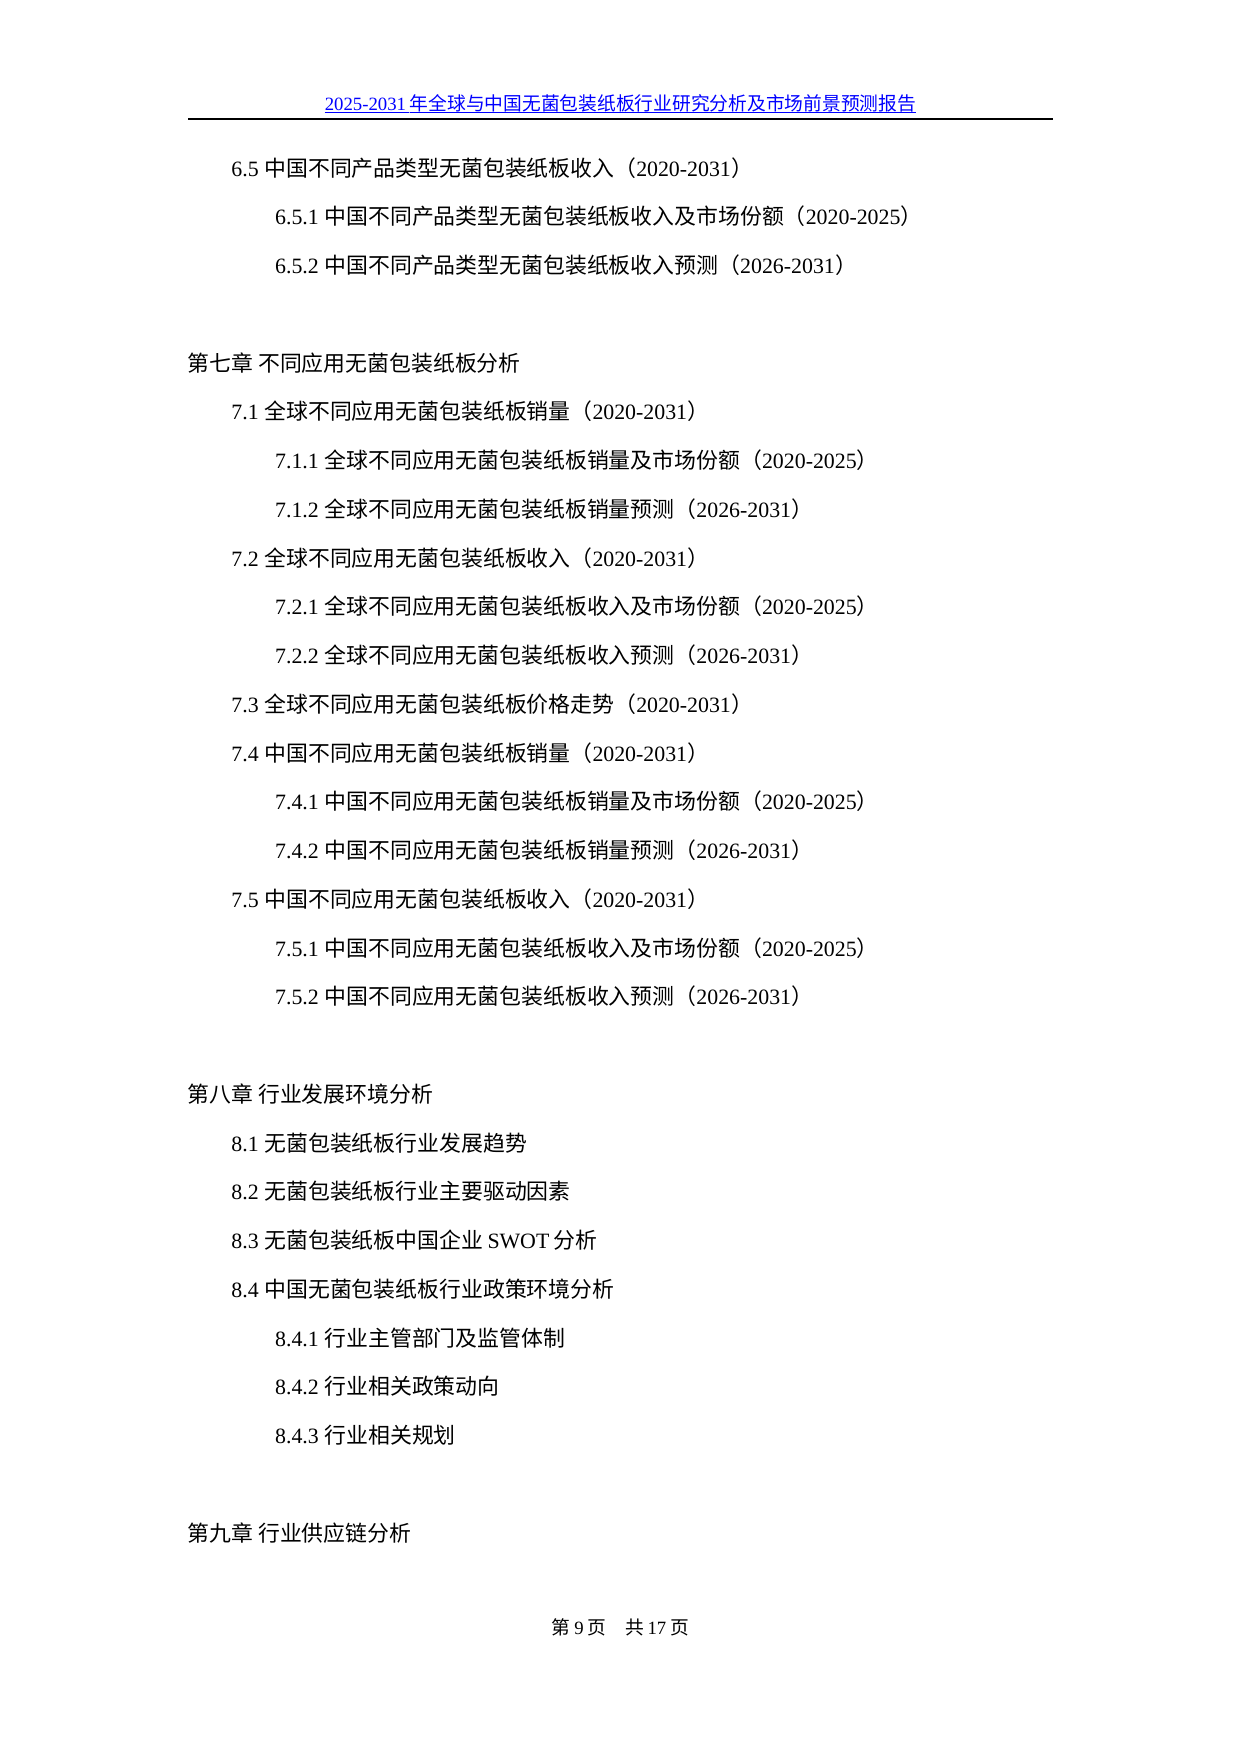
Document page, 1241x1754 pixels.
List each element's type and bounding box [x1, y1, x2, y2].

text [187, 150, 1053, 1548]
